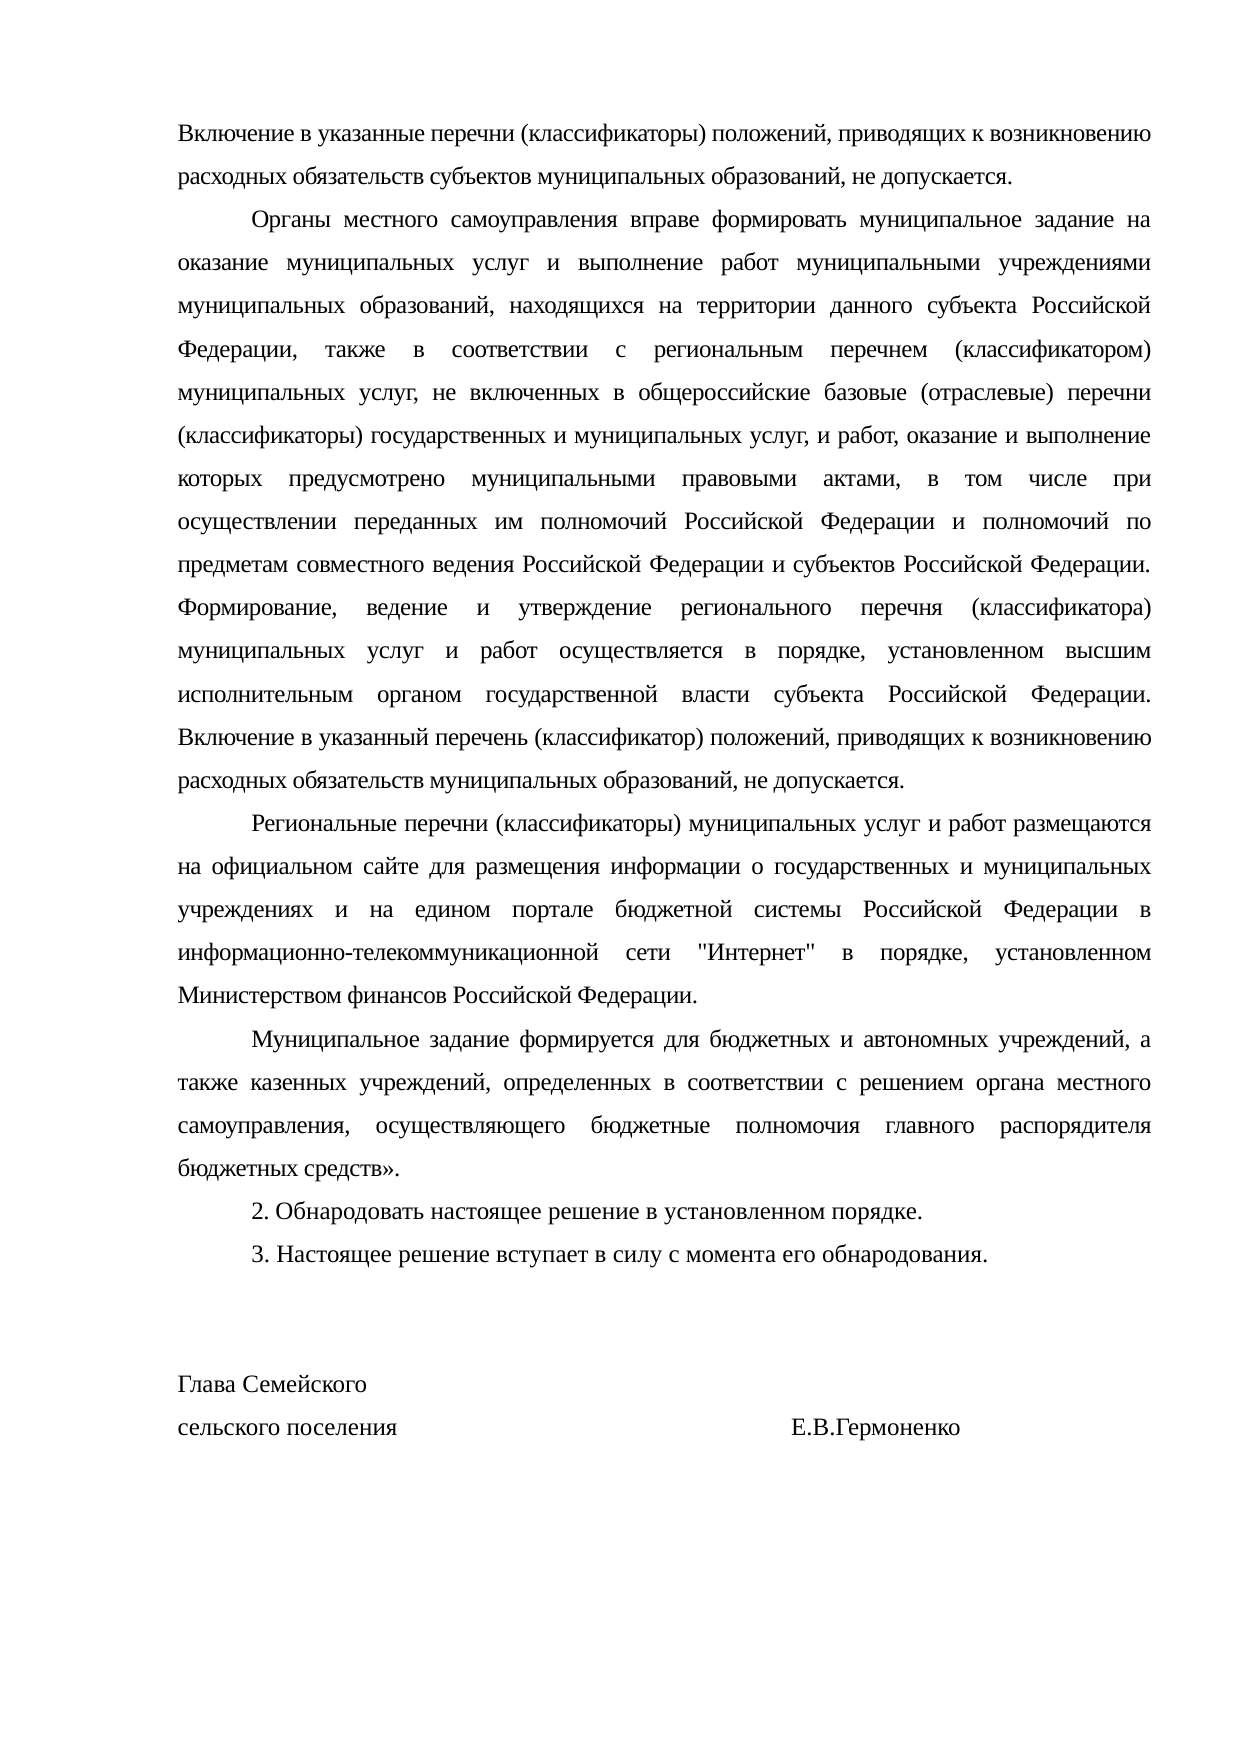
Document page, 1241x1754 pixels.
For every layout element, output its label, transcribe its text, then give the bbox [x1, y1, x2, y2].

text 2. Обнародовать настоящее решение в установленном порядке. [177, 1196, 1152, 1225]
text Региональные перечни (классификаторы) муниципальных услуг и работ размещаются на официальном сайте для размещения информации о государственных и муниципальных учреждениях и на едином портале бюджетной системы Российской Федерации в информационно-телекоммуникационной сети "Интернет" в порядке, установленном Министерством финансов Российской Федерации. [177, 808, 1152, 1009]
text Глава Семейского [177, 1369, 1152, 1397]
text сельского поселения Е.В.Гермоненко [177, 1412, 1152, 1441]
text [177, 118, 1152, 190]
text Органы местного самоуправления вправе формировать муниципальное задание на оказание муниципальных услуг и выполнение работ муниципальными учреждениями муниципальных образований, находящихся на территории данного субъекта Российской Федерации, также в соответствии с региональным перечнем (классификатором) муниципальных услуг, не включенных в общероссийские базовые (отраслевые) перечни (классификаторы) государственных и муниципальных услуг, и работ, оказание и выполнение которых предусмотрено муниципальными правовыми актами, в том числе при осуществлении переданных им полномочий Российской Федерации и полномочий по предметам совместного ведения Российской Федерации и субъектов Российской Федерации. Формирование, ведение и утверждение регионального перечня (классификатора) муниципальных услуг и работ осуществляется в порядке, установленном высшим исполнительным органом государственной власти субъекта Российской Федерации. Включение в указанный перечень (классификатор) положений, приводящих к возникновению расходных обязательств муниципальных образований, не допускается. [177, 204, 1152, 794]
text 3. Настоящее решение вступает в силу с момента его обнародования. [177, 1239, 1152, 1268]
text Муниципальное задание формируется для бюджетных и автономных учреждений, а также казенных учреждений, определенных в соответствии с решением органа местного самоуправления, осуществляющего бюджетные полномочия главного распорядителя бюджетных средств». [177, 1024, 1152, 1182]
